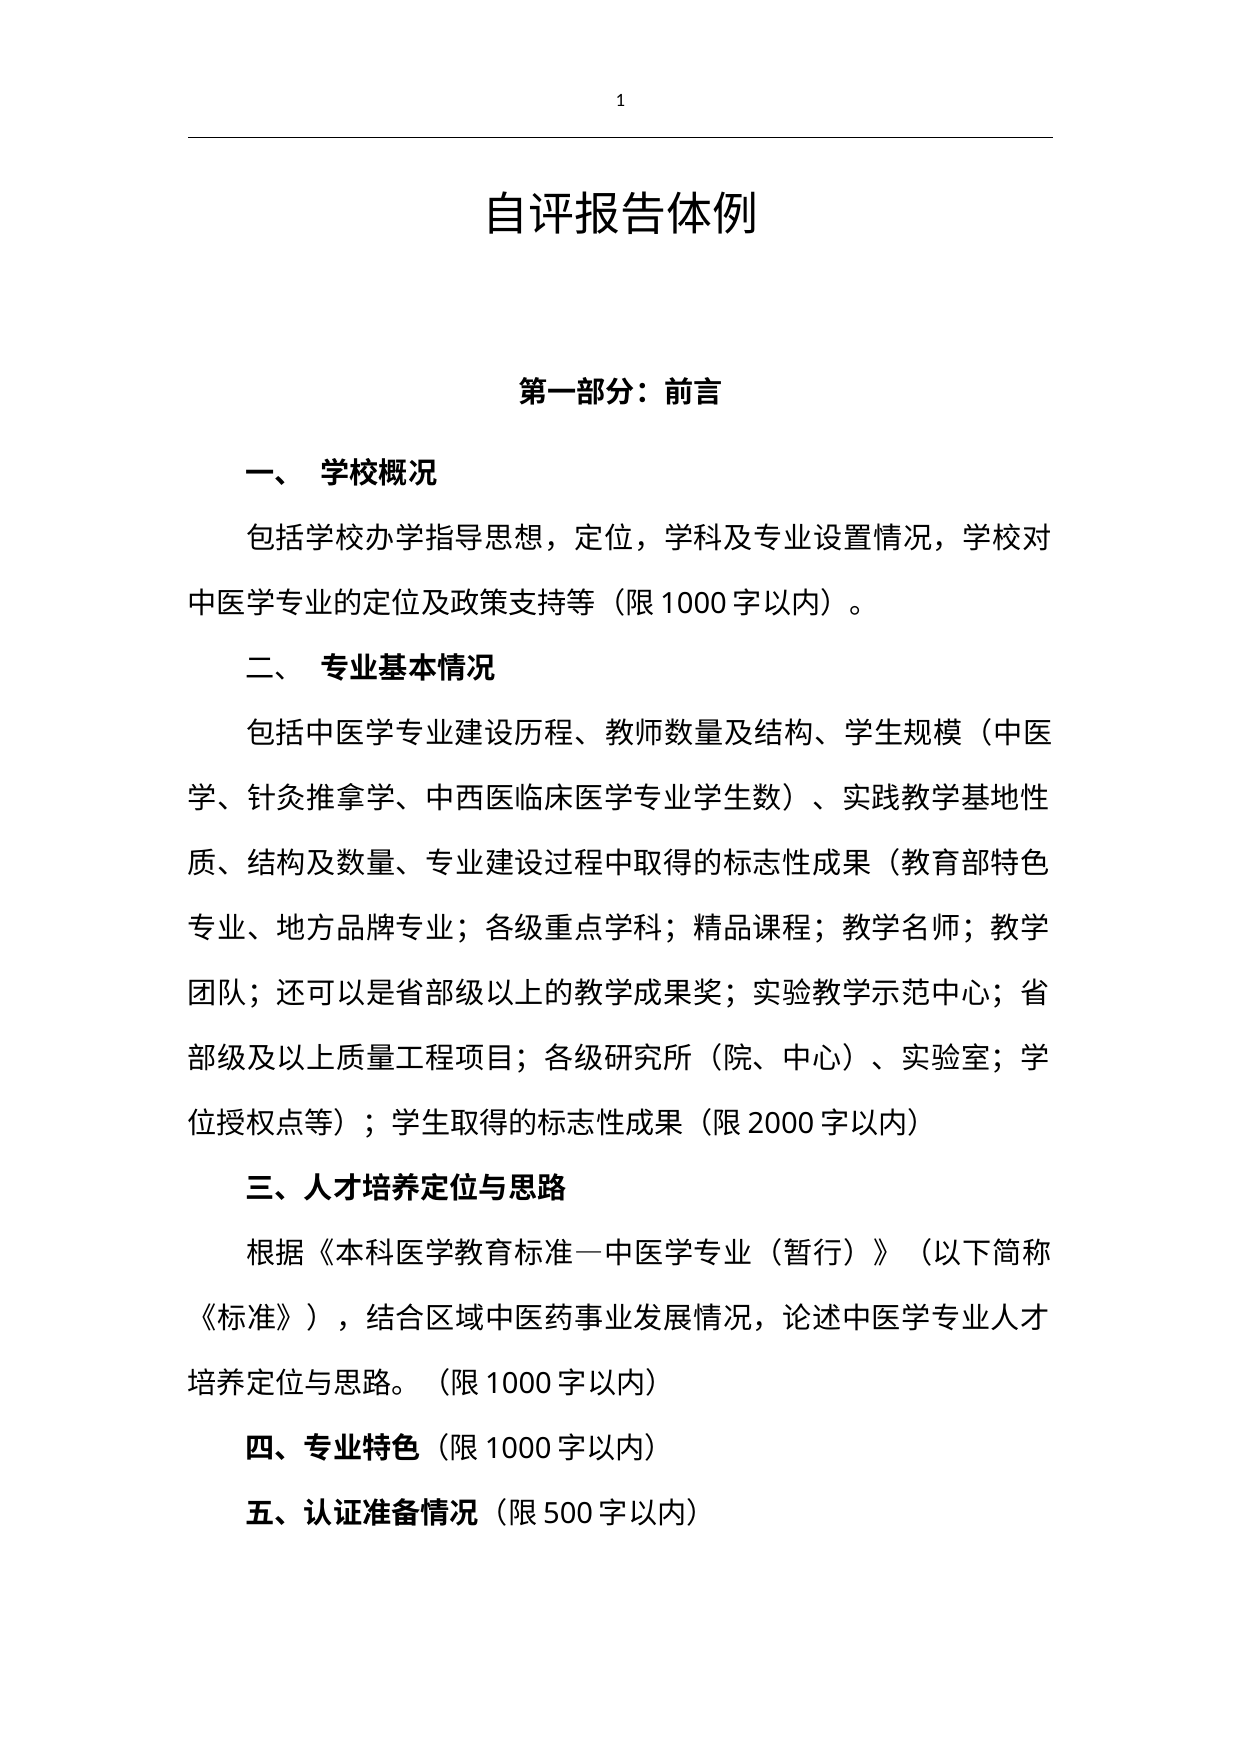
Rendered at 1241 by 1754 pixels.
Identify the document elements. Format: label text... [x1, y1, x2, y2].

text 四、专业特色（限1000字以内） [187, 1413, 1053, 1478]
text 自评报告体例 [187, 162, 1053, 259]
text 五、认证准备情况（限500字以内） [187, 1478, 1053, 1543]
text 包括中医学专业建设历程、教师数量及结构、学生规模（中医学、针灸推拿学、中西医临床医学专业学生数）、实践教学基地性质、结构及数量、专业建设过程中取得的标志性成果（教育部特色专业、地方品牌专业；各级重点学科；精品课程；教学名师；教学团队；还可以是省部级以上的教学成果奖；实验教学示范中心；省部级及以上质量工程项目；各级研究所（院、中心）、实验室；学位授权点等）；学生取得的标志性成果（限2000字以内） [187, 698, 1053, 1153]
list 学校概况 [245, 438, 1053, 503]
text 包括学校办学指导思想，定位，学科及专业设置情况，学校对中医学专业的定位及政策支持等（限1000字以内）。 [187, 503, 1053, 633]
list 专业基本情况 [245, 633, 1053, 698]
text 根据《本科医学教育标准—中医学专业（暂行）》（以下简称《标准》），结合区域中医药事业发展情况，论述中医学专业人才培养定位与思路。（限1000字以内） [187, 1218, 1053, 1413]
text 三、人才培养定位与思路 [187, 1153, 1053, 1218]
text 第一部分：前言 [187, 357, 1053, 422]
